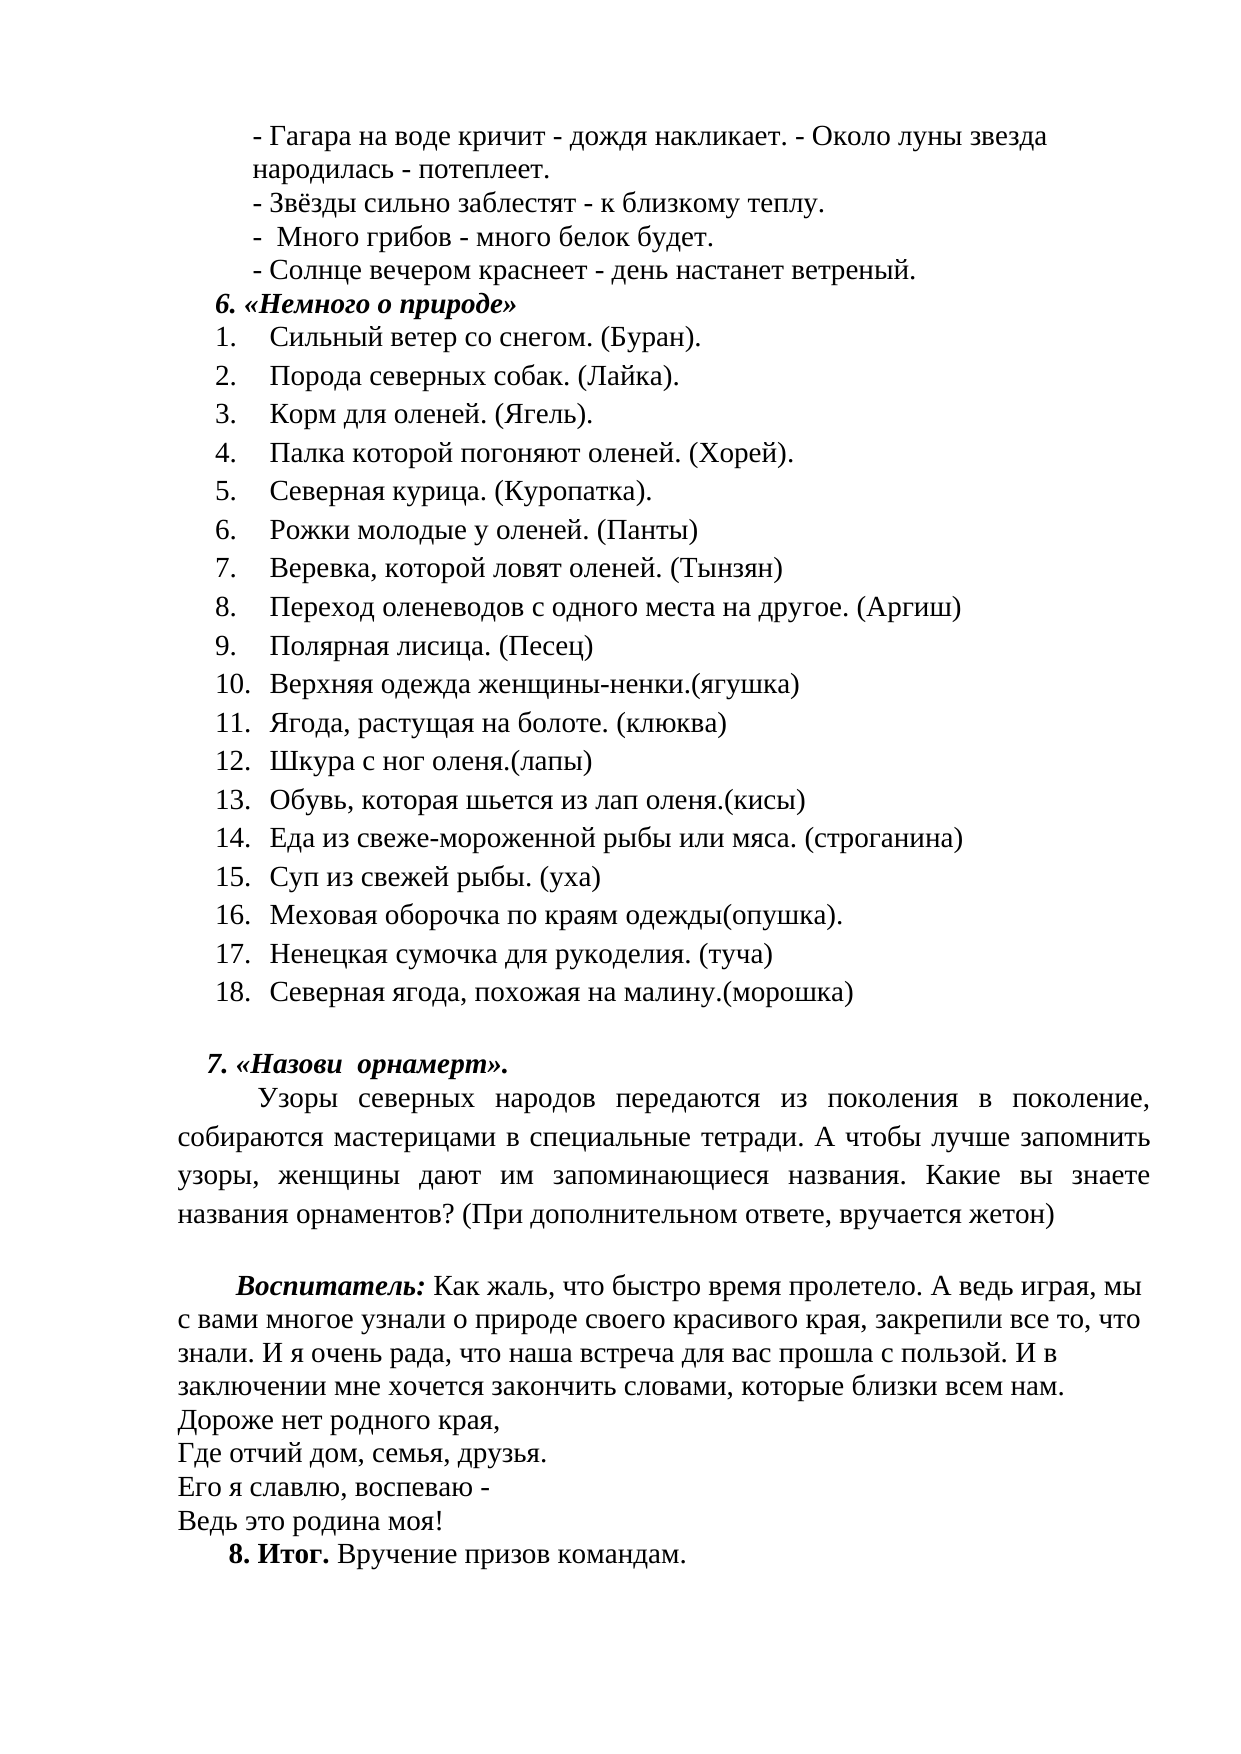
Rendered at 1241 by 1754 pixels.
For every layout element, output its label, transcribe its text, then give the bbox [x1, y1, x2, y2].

text Воспитатель: Как жаль, что быстро время пролетело. А ведь играя, мы с вами многое узнали о природе своего красивого края, закрепили все то, что знали. И я очень рада, что наша встреча для вас прошла с пользой. И в заключении мне хочется закончить словами, которые близки всем нам. [177, 1268, 1152, 1402]
list Ягода, растущая на болоте. (клюква) [215, 705, 1152, 738]
list Ненецкая сумочка для рукоделия. (туча) [215, 936, 1152, 969]
list Порода северных собак. (Лайка). [215, 358, 1152, 391]
text 6. «Немного о природе» [215, 286, 1152, 319]
list Палка которой погоняют оленей. (Хорей). [215, 435, 1152, 468]
list Рожки молодые у оленей. (Панты) [215, 512, 1152, 546]
list Меховая оборочка по краям одежды(опушка). [215, 897, 1152, 931]
list Северная курица. (Куропатка). [215, 473, 1152, 507]
text 8. Итог. Вручение призов командам. [177, 1536, 1152, 1570]
list Веревка, которой ловят оленей. (Тынзян) [215, 551, 1152, 584]
list Северная ягода, похожая на малину.(морошка) [215, 974, 1152, 1008]
list Верхняя одежда женщины-ненки.(ягушка) [215, 666, 1152, 700]
text Дороже нет родного края, [177, 1402, 1152, 1436]
list Переход оленеводов с одного места на другое. (Аргиш) [215, 589, 1152, 623]
text Где отчий дом, семья, друзья. Его я славлю, воспеваю - Ведь это родина моя! [177, 1436, 1152, 1536]
text - Солнце вечером краснеет - день настанет ветреный. [252, 252, 1152, 286]
list Шкура с ног оленя.(лапы) [215, 743, 1152, 777]
text - Много грибов - много белок будет. [252, 219, 1152, 252]
list Сильный ветер со снегом. (Буран). [215, 319, 1152, 353]
list Еда из свеже-мороженной рыбы или мяса. (строганина) [215, 820, 1152, 854]
text - Гагара на воде кричит - дождя накликает. - Около луны звезда народилась - потеплеет. [252, 118, 1152, 185]
list Корм для оленей. (Ягель). [215, 396, 1152, 430]
list Полярная лисица. (Песец) [215, 628, 1152, 661]
list Суп из свежей рыбы. (уха) [215, 859, 1152, 892]
text - Звёзды сильно заблестят - к близкому теплу. [252, 185, 1152, 219]
text Узоры северных народов передаются из поколения в поколение, собираются мастерицами в специальные тетради. А чтобы лучше запомнить узоры, женщины дают им запоминающиеся названия. Какие вы знаете названия орнаментов? (При дополнительном ответе, вручается жетон) [177, 1080, 1152, 1229]
text 7. «Назови орнамерт». [177, 1047, 1152, 1080]
list Обувь, которая шьется из лап оленя.(кисы) [215, 782, 1152, 815]
